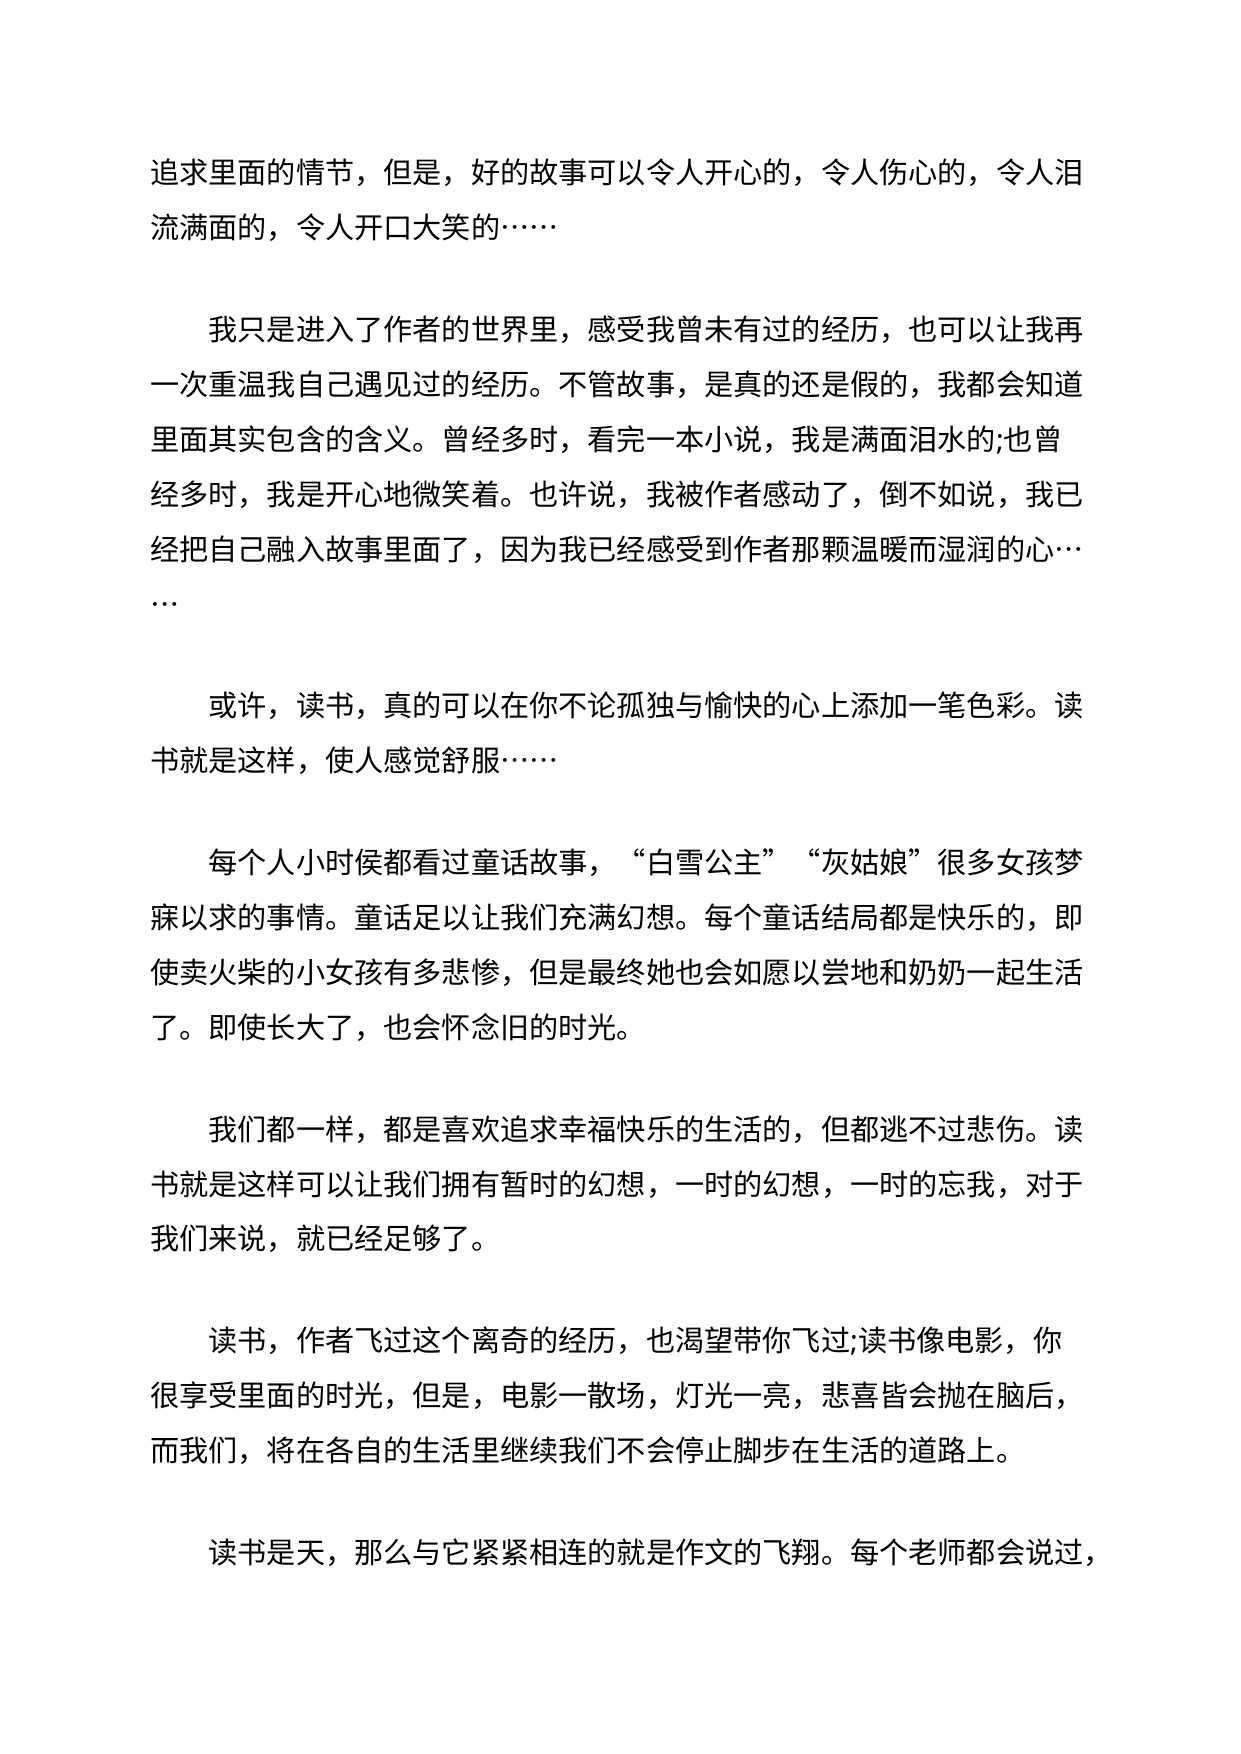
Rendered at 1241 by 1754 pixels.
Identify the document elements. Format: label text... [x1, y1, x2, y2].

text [150, 1529, 1090, 1572]
text 每个人小时侯都看过童话故事，“白雪公主”“灰姑娘”很多女孩梦寐以求的事情。童话足以让我们充满幻想。每个童话结局都是快乐的，即使卖火柴的小女孩有多悲惨，但是最终她也会如愿以尝地和奶奶一起生活了。即使长大了，也会怀念旧的时光。 [150, 840, 1090, 1047]
text 我只是进入了作者的世界里，感受我曾未有过的经历，也可以让我再一次重温我自己遇见过的经历。不管故事，是真的还是假的，我都会知道里面其实包含的含义。曾经多时，看完一本小说，我是满面泪水的;也曾经多时，我是开心地微笑着。也许说，我被作者感动了，倒不如说，我已经把自己融入故事里面了，因为我已经感受到作者那颗温暖而湿润的心…… [150, 307, 1090, 623]
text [150, 150, 1090, 247]
text 或许，读书，真的可以在你不论孤独与愉快的心上添加一笔色彩。读书就是这样，使人感觉舒服…… [150, 683, 1090, 780]
text 我们都一样，都是喜欢追求幸福快乐的生活的，但都逃不过悲伤。读书就是这样可以让我们拥有暂时的幻想，一时的幻想，一时的忘我，对于我们来说，就已经足够了。 [150, 1106, 1090, 1258]
text 读书，作者飞过这个离奇的经历，也渴望带你飞过;读书像电影，你很享受里面的时光，但是，电影一散场，灯光一亮，悲喜皆会抛在脑后，而我们，将在各自的生活里继续我们不会停止脚步在生活的道路上。 [150, 1318, 1090, 1470]
